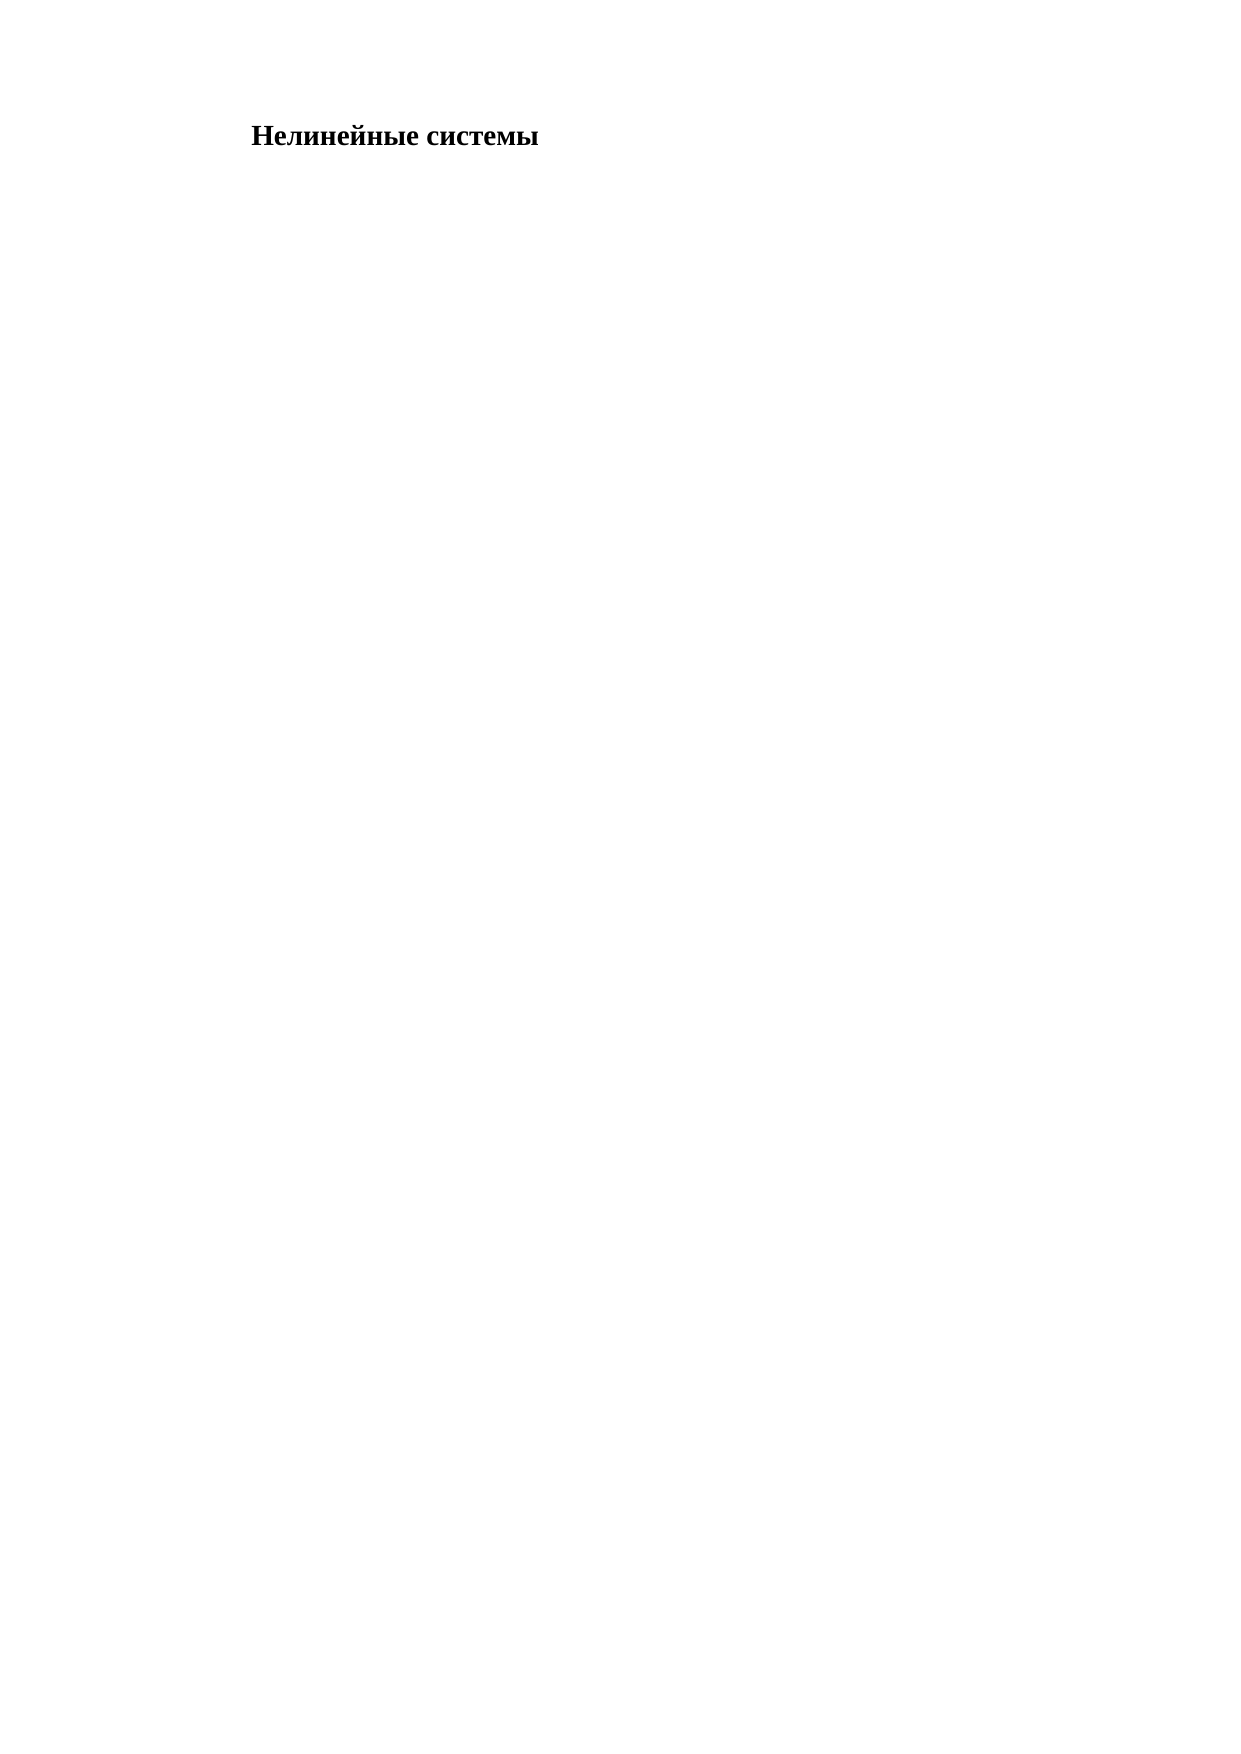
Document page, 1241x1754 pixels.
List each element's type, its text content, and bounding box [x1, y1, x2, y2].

text Нелинейные системы [177, 118, 1152, 152]
